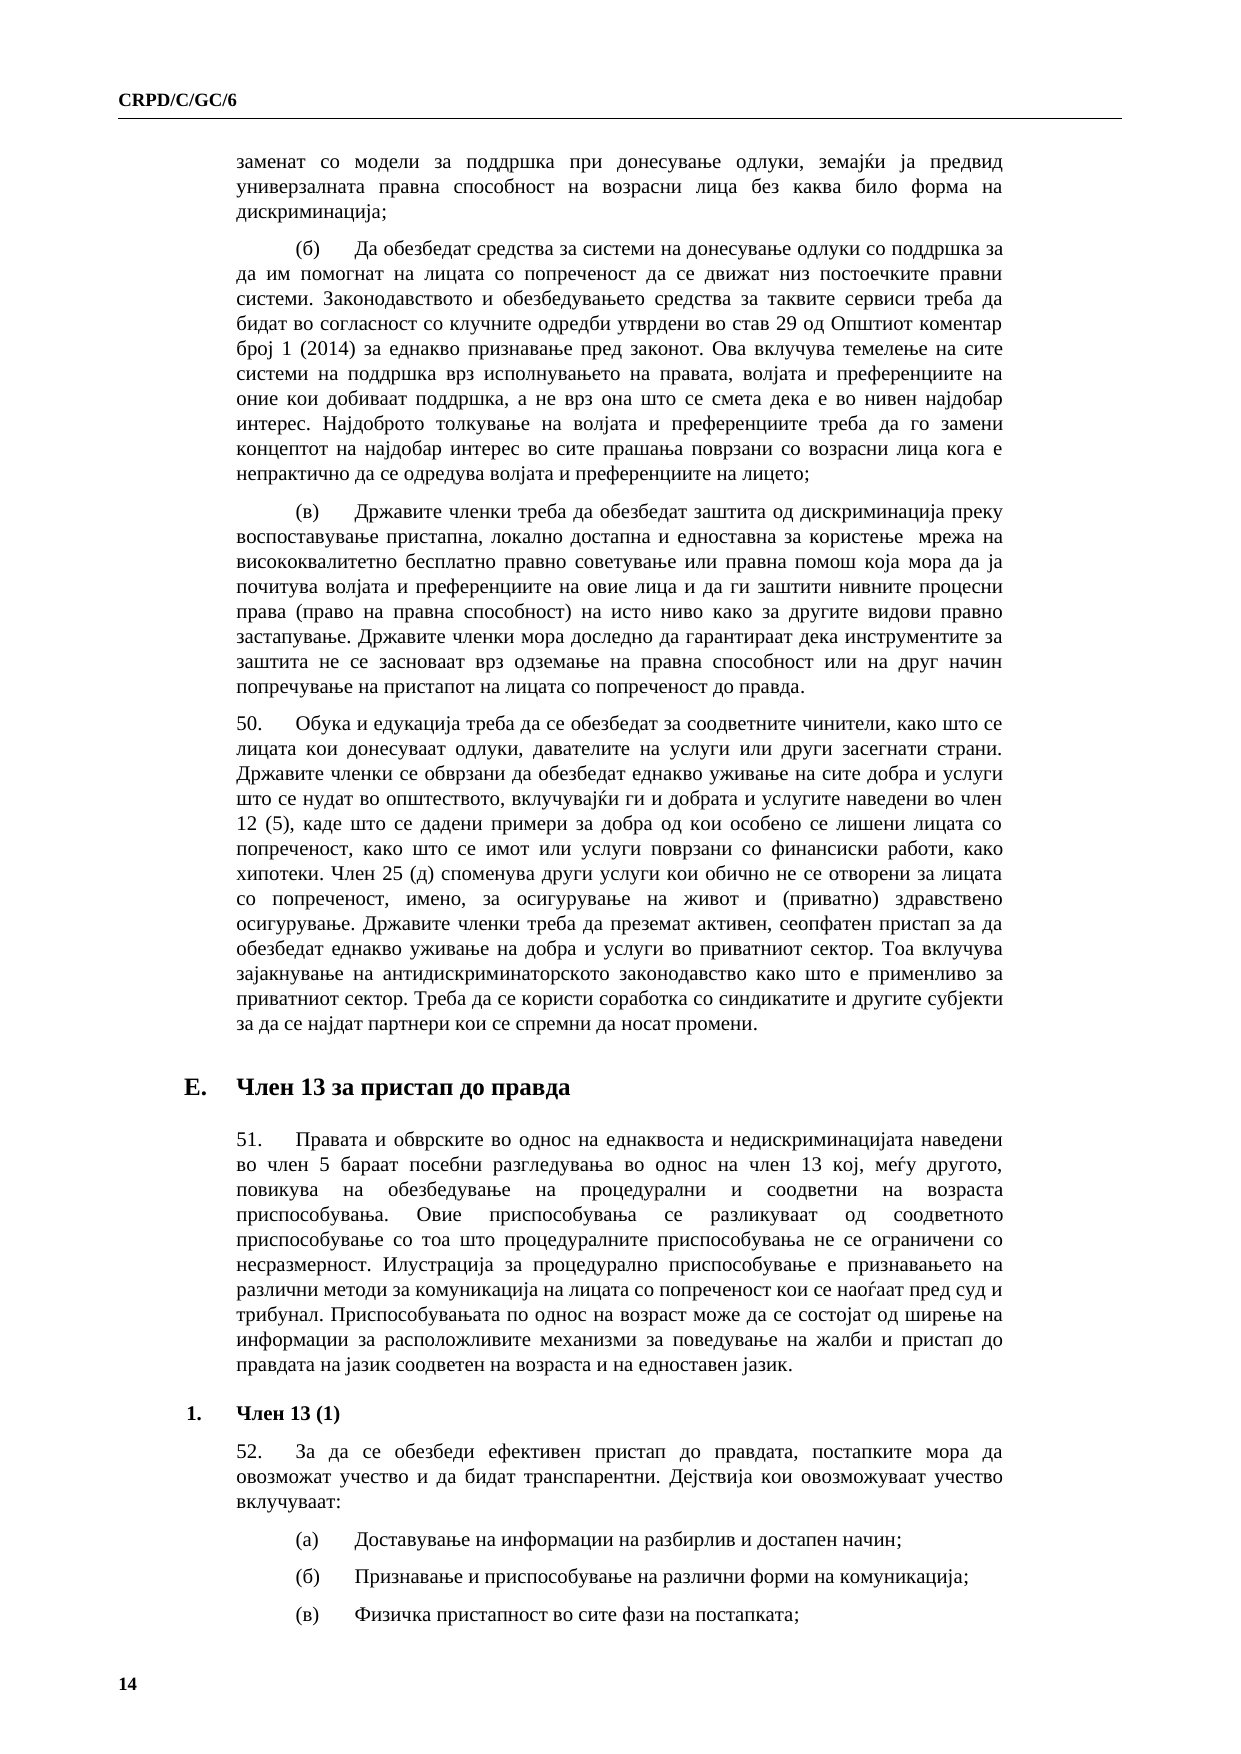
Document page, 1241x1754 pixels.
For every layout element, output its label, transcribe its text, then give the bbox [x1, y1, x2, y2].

text 1. Член 13 (1) [118, 1401, 1004, 1426]
text (б) Да обезбедат средства за системи на донесување одлуки со поддршка за да им помогнат на лицата со попреченост да се движат низ постоечките правни системи. Законодавството и обезбедувањето средства за таквите сервиси треба да бидат во согласност со клучните одредби утврдени во став 29 од Општиот коментар број 1 (2014) за еднакво признавање пред законот. Ова вклучува темелење на сите системи на поддршка врз исполнувањето на правата, волјата и преференциите на оние кои добиваат поддршка, а не врз она што се смета дека е во нивен најдобар интерес. Најдоброто толкување на волјата и преференциите треба да го замени концептот на најдобар интерес во сите прашања поврзани со возрасни лица кога е непрактично да се одредува волјата и преференциите на лицето; [236, 235, 1004, 485]
text Е. Член 13 за пристап до правда [118, 1073, 1004, 1101]
text (в) Државите членки треба да обезбедат заштита од дискриминација преку воспоставување пристапна, локално достапна и едноставна за користење мрежа на висококвалитетно бесплатно правно советување или правна помош која мора да ја почитува волјата и преференциите на овие лица и да ги заштити нивните процесни права (право на правна способност) на исто ниво како за другите видови правно застапување. Државите членки мора доследно да гарантираат дека инструментите за заштита не се засноваат врз одземање на правна способност или на друг начин попречување на пристапот на лицата со попреченост до правда. [236, 498, 1004, 698]
text (б) Признавање и приспособување на различни форми на комуникација; [295, 1563, 1004, 1588]
text (а) Доставување на информации на разбирлив и достапен начин; [295, 1526, 1004, 1551]
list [236, 148, 1004, 223]
list Правата и обврските во однос на еднаквоста и недискриминацијата наведени во член 5 бараат посебни разгледувања во однос на член 13 кој, меѓу другото, повикува на обезбедување на процедурални и соодветни на возраста приспособувања. Овие приспособувања се разликуваат од соодветното приспособување со тоа што процедуралните приспособувања не се ограничени со несразмерност. Илустрација за процедурално приспособување е признавањето на различни методи за комуникација на лицата со попреченост кои се наоѓаат пред суд и трибунал. Приспособувањата по однос на возраст може да се состојат од ширење на информации за расположливите механизми за поведување на жалби и пристап до правдата на јазик соодветен на возраста и на едноставен јазик. [236, 1126, 1004, 1376]
list За да се обезбеди ефективен пристап до правдата, постапките мора да овозможат учество и да бидат транспарентни. Дејствија кои овозможуваат учество вклучуваат: [236, 1438, 1004, 1513]
list Обука и едукација треба да се обезбедат за соодветните чинители, како што се лицата кои донесуваат одлуки, давателите на услуги или други засегнати страни. Државите членки се обврзани да обезбедат еднакво уживање на сите добра и услуги што се нудат во општеството, вклучувајќи ги и добрата и услугите наведени во член 12 (5), каде што се дадени примери за добра од кои особено се лишени лицата со попреченост, како што се имот или услуги поврзани со финансиски работи, како хипотеки. Член 25 (д) споменува други услуги кои обично не се отворени за лицата со попреченост, имено, за осигурување на живот и (приватно) здравствено осигурување. Државите членки треба да преземат активен, сеопфатен пристап за да обезбедат еднакво уживање на добра и услуги во приватниот сектор. Тоа вклучува зајакнување на антидискриминаторското законодавство како што е применливо за приватниот сектор. Треба да се користи соработка со синдикатите и другите субјекти за да се најдат партнери кои се спремни да носат промени. [236, 710, 1004, 1035]
text (в) Физичка пристапност во сите фази на постапката; [295, 1601, 1004, 1626]
